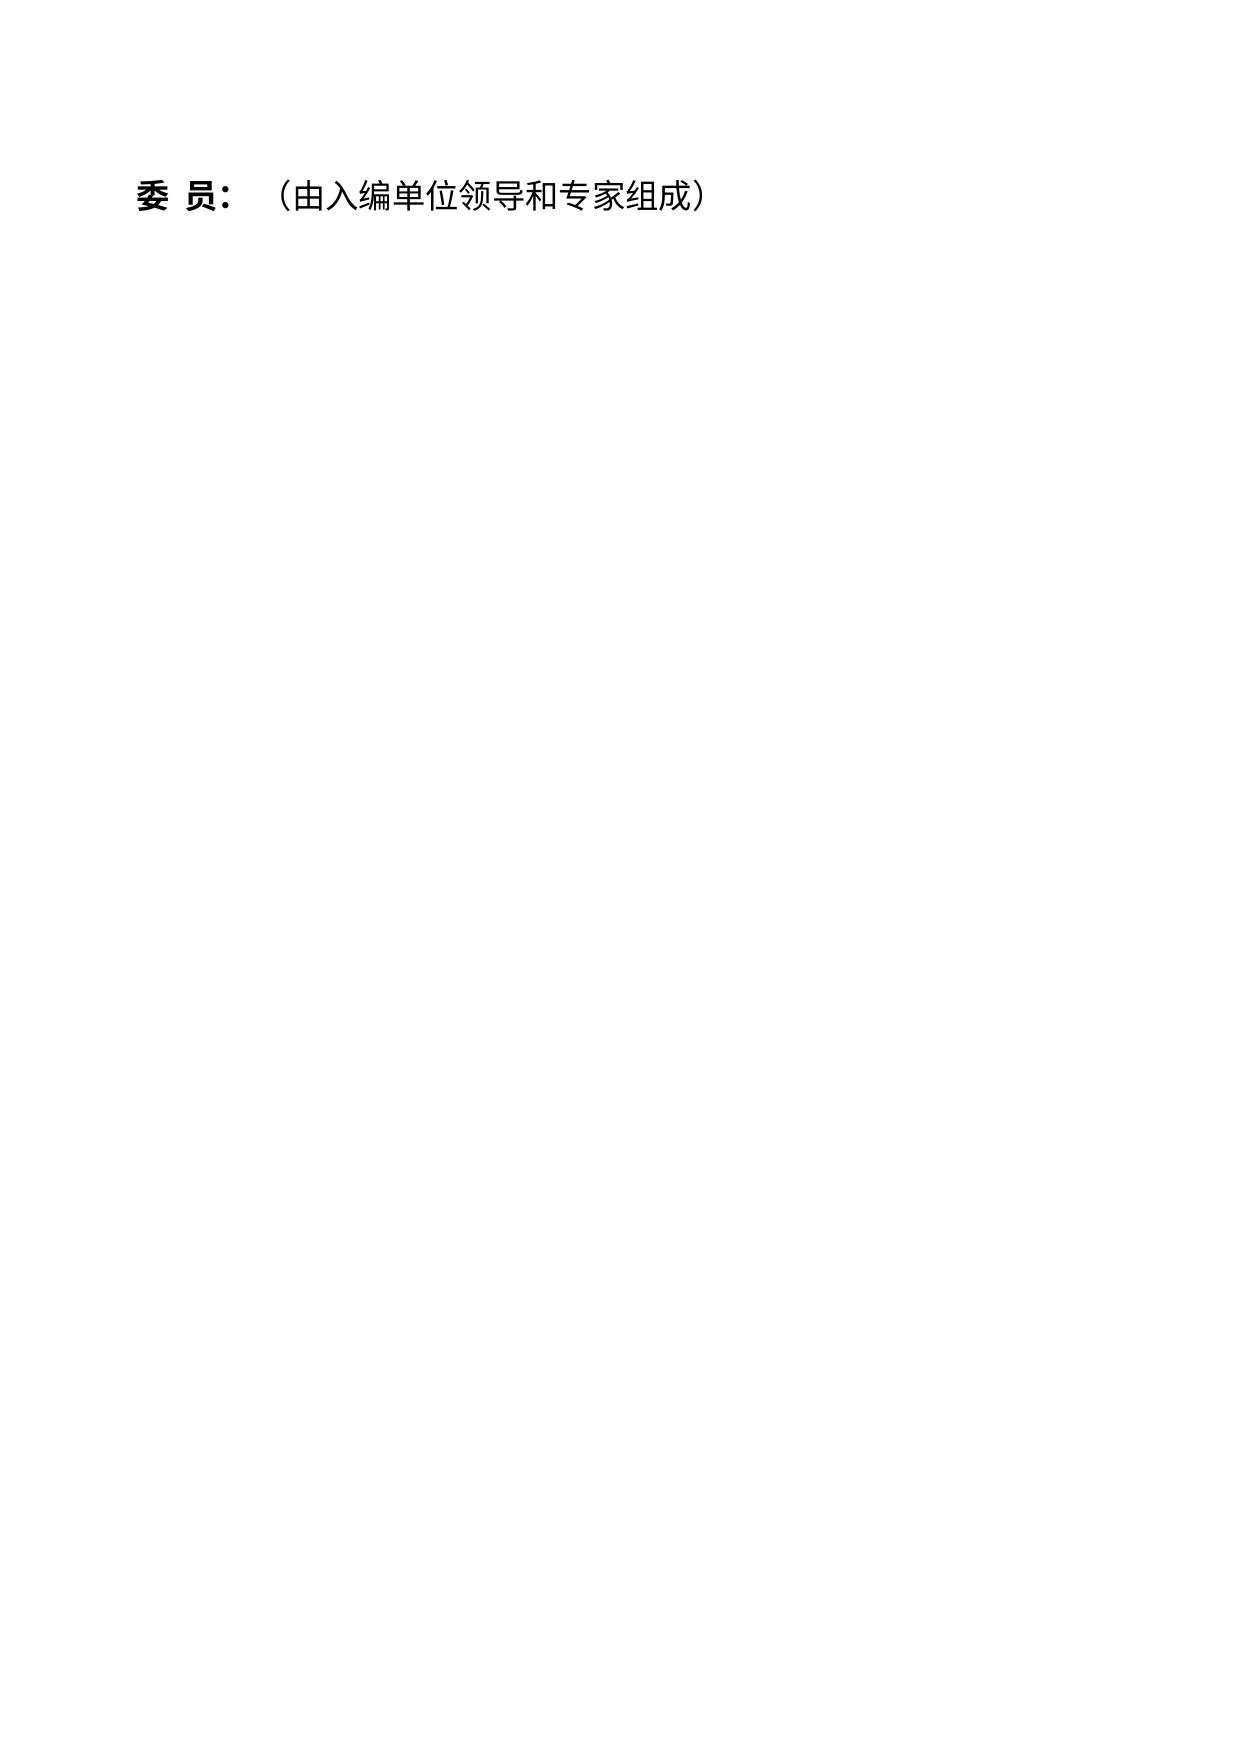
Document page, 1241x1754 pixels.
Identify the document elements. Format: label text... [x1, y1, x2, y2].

text 委 员： （由入编单位领导和专家组成） [69, 162, 1171, 227]
